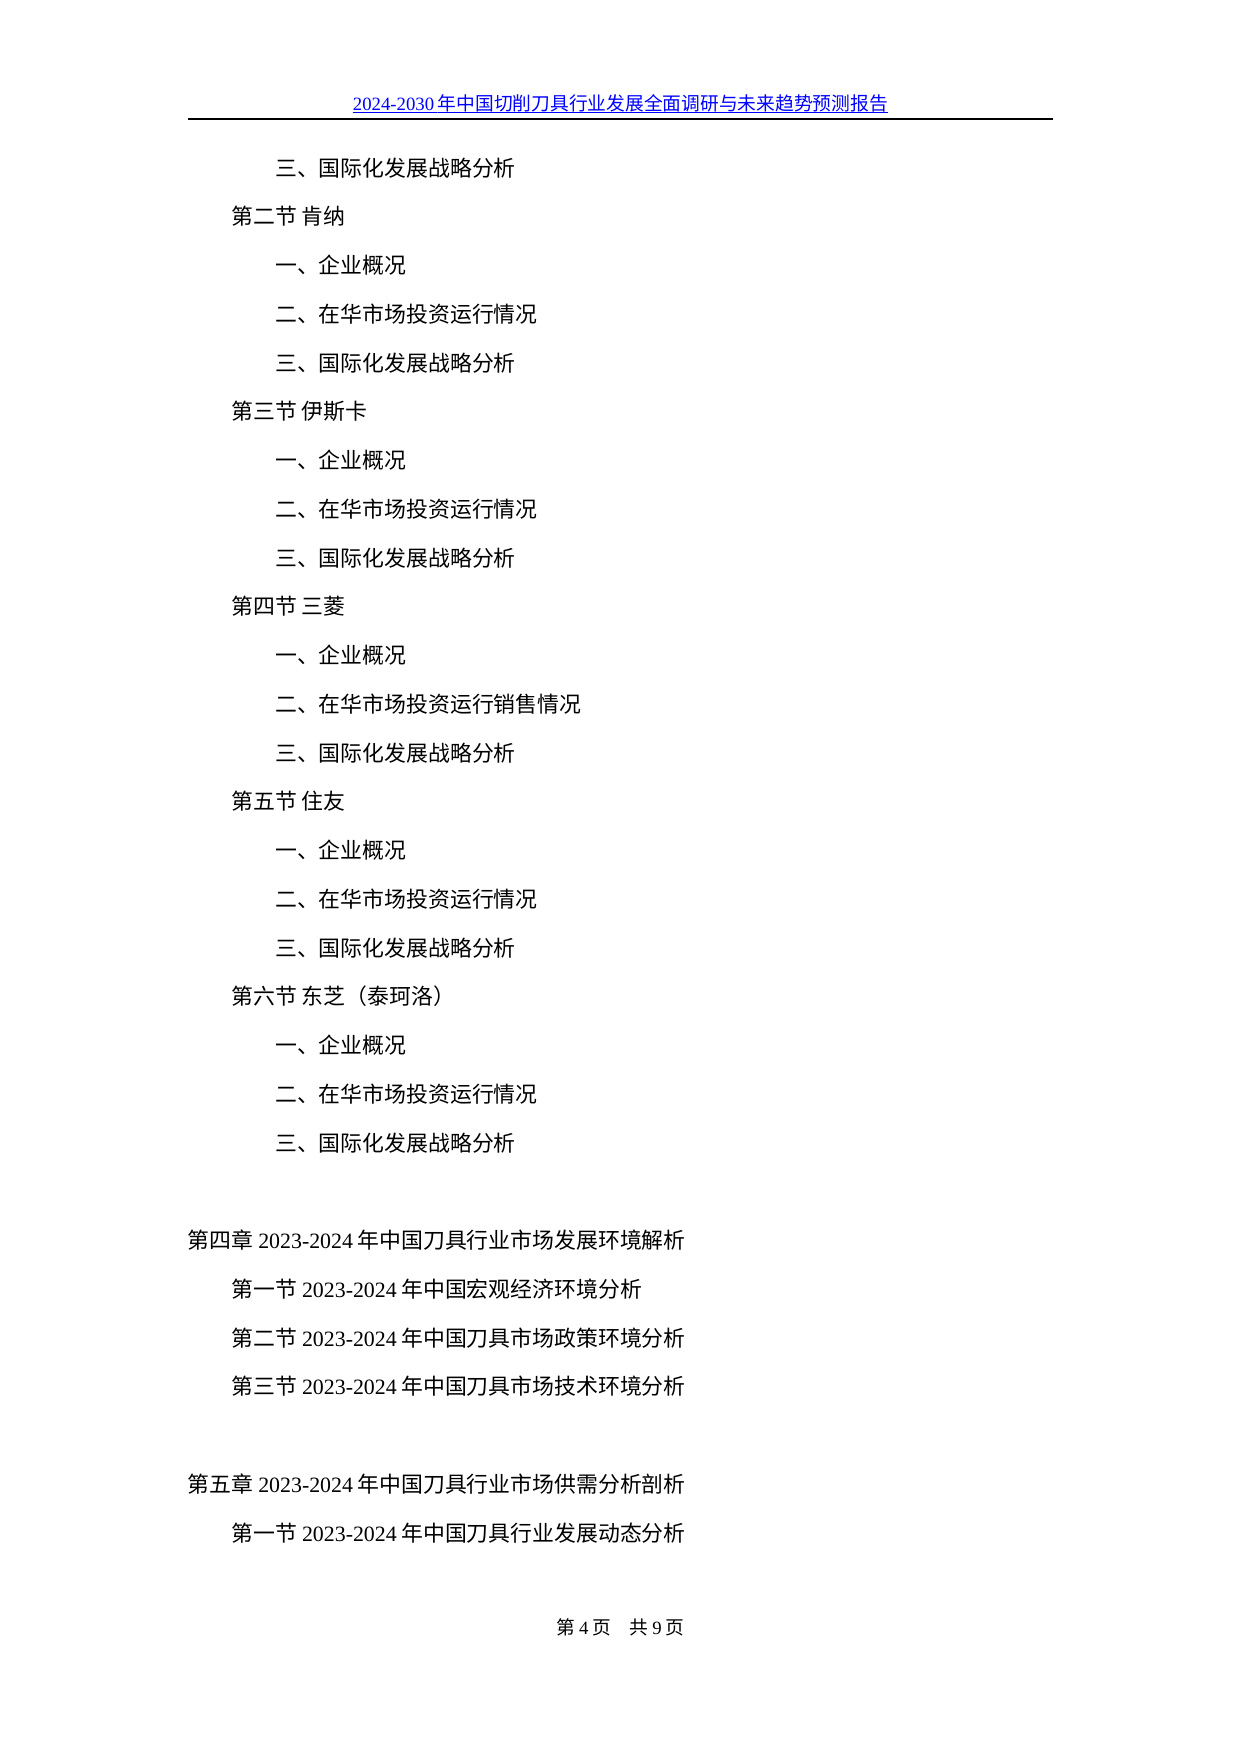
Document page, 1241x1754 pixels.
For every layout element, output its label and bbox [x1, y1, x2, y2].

text [187, 150, 1053, 1548]
